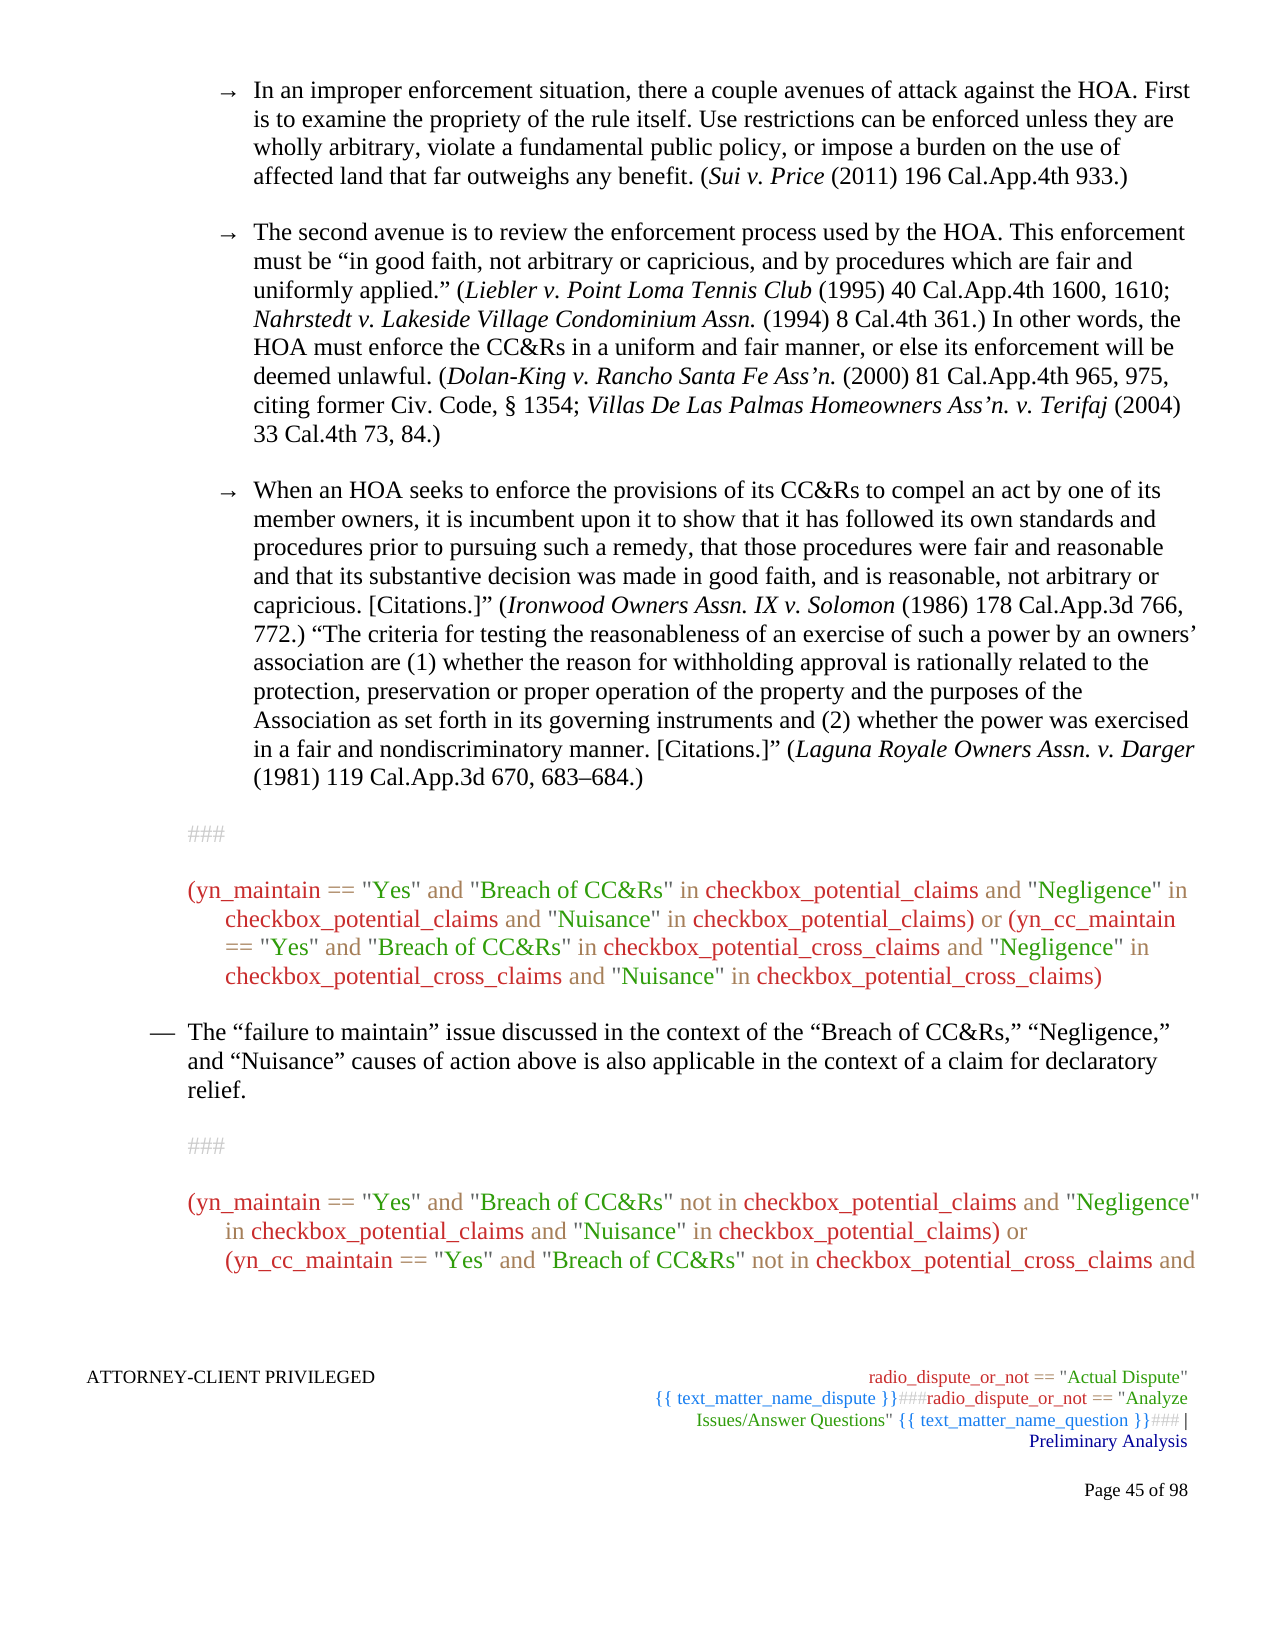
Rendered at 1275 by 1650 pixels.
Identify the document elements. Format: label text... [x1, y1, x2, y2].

text — The “failure to maintain” issue discussed in the context of the “Breach of CC&Rs,” “Negligence,” and “Nuisance” causes of action above is also applicable in the context of a claim for declaratory relief. [150, 1017, 1200, 1104]
text → In an improper enforcement situation, there a couple avenues of attack against the HOA. First is to examine the propriety of the rule itself. Use restrictions can be enforced unless they are wholly arbitrary, violate a fundamental public policy, or impose a burden on the use of affected land that far outweighs any benefit. (Sui v. Price (2011) 196 Cal.App.4th 933.) [216, 75, 1200, 190]
text → The second avenue is to review the enforcement process used by the HOA. This enforcement must be “in good faith, not arbitrary or capricious, and by procedures which are fair and uniformly applied.” (Liebler v. Point Loma Tennis Club (1995) 40 Cal.App.4th 1600, 1610; Nahrstedt v. Lakeside Village Condominium Assn. (1994) 8 Cal.4th 361.) In other words, the HOA must enforce the CC&Rs in a uniform and fair manner, or else its enforcement will be deemed unlawful. (Dolan-King v. Rancho Santa Fe Ass’n. (2000) 81 Cal.App.4th 965, 975, citing former Civ. Code, § 1354; Villas De Las Palmas Homeowners Ass’n. v. Terifaj (2004) 33 Cal.4th 73, 84.) [216, 217, 1200, 447]
text → When an HOA seeks to enforce the provisions of its CC&Rs to compel an act by one of its member owners, it is incumbent upon it to show that it has followed its own standards and procedures prior to pursuing such a remedy, that those procedures were fair and reasonable and that its substantive decision was made in good faith, and is reasonable, not arbitrary or capricious. [Citations.]” (Ironwood Owners Assn. IX v. Solomon (1986) 178 Cal.App.3d 766, 772.) “The criteria for testing the reasonableness of an exercise of such a power by an owners’ association are (1) whether the reason for withholding approval is rationally related to the protection, preservation or proper operation of the property and the purposes of the Association as set forth in its governing instruments and (2) whether the power was exercised in a fair and nondiscriminatory manner. [Citations.]” (Laguna Royale Owners Assn. v. Darger (1981) 119 Cal.App.3d 670, 683–684.) [216, 475, 1200, 791]
